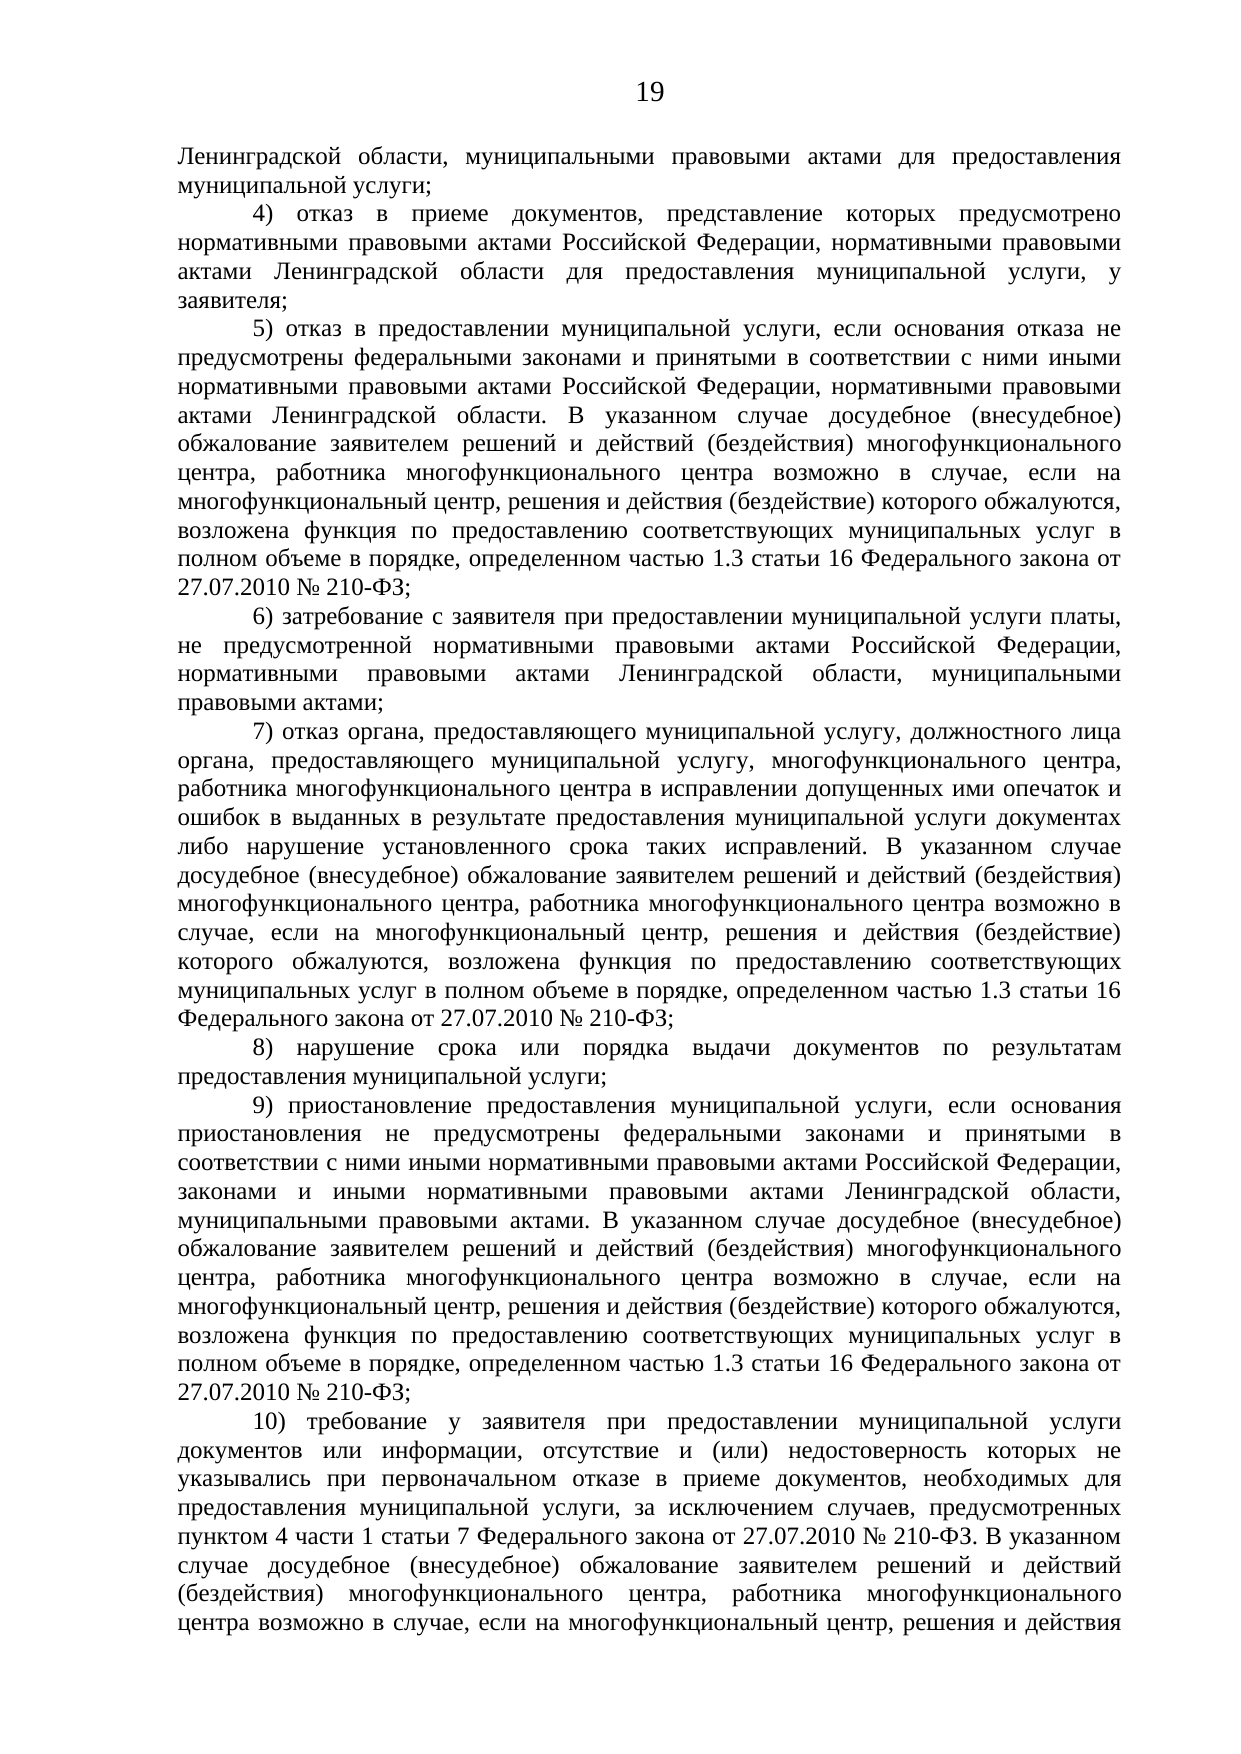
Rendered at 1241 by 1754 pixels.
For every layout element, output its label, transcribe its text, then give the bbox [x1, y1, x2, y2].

text 8) нарушение срока или порядка выдачи документов по результатам предоставления муниципальной услуги; [177, 1032, 1122, 1090]
text 7) отказ органа, предоставляющего муниципальной услугу, должностного лица органа, предоставляющего муниципальной услугу, многофункционального центра, работника многофункционального центра в исправлении допущенных ими опечаток и ошибок в выданных в результате предоставления муниципальной услуги документах либо нарушение установленного срока таких исправлений. В указанном случае досудебное (внесудебное) обжалование заявителем решений и действий (бездействия) многофункционального центра, работника многофункционального центра возможно в случае, если на многофункциональный центр, решения и действия (бездействие) которого обжалуются, возложена функция по предоставлению соответствующих муниципальных услуг в полном объеме в порядке, определенном частью 1.3 статьи 16 Федерального закона от 27.07.2010 № 210-ФЗ; [177, 716, 1122, 1032]
text 6) затребование с заявителя при предоставлении муниципальной услуги платы, не предусмотренной нормативными правовыми актами Российской Федерации, нормативными правовыми актами Ленинградской области, муниципальными правовыми актами; [177, 601, 1122, 716]
text 9) приостановление предоставления муниципальной услуги, если основания приостановления не предусмотрены федеральными законами и принятыми в соответствии с ними иными нормативными правовыми актами Российской Федерации, законами и иными нормативными правовыми актами Ленинградской области, муниципальными правовыми актами. В указанном случае досудебное (внесудебное) обжалование заявителем решений и действий (бездействия) многофункционального центра, работника многофункционального центра возможно в случае, если на многофункциональный центр, решения и действия (бездействие) которого обжалуются, возложена функция по предоставлению соответствующих муниципальных услуг в полном объеме в порядке, определенном частью 1.3 статьи 16 Федерального закона от 27.07.2010 № 210-ФЗ; [177, 1090, 1122, 1406]
text 4) отказ в приеме документов, представление которых предусмотрено нормативными правовыми актами Российской Федерации, нормативными правовыми актами Ленинградской области для предоставления муниципальной услуги, у заявителя; [177, 198, 1122, 313]
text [177, 1406, 1122, 1636]
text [177, 141, 1122, 198]
text 5) отказ в предоставлении муниципальной услуги, если основания отказа не предусмотрены федеральными законами и принятыми в соответствии с ними иными нормативными правовыми актами Российской Федерации, нормативными правовыми актами Ленинградской области. В указанном случае досудебное (внесудебное) обжалование заявителем решений и действий (бездействия) многофункционального центра, работника многофункционального центра возможно в случае, если на многофункциональный центр, решения и действия (бездействие) которого обжалуются, возложена функция по предоставлению соответствующих муниципальных услуг в полном объеме в порядке, определенном частью 1.3 статьи 16 Федерального закона от 27.07.2010 № 210-ФЗ; [177, 313, 1122, 601]
